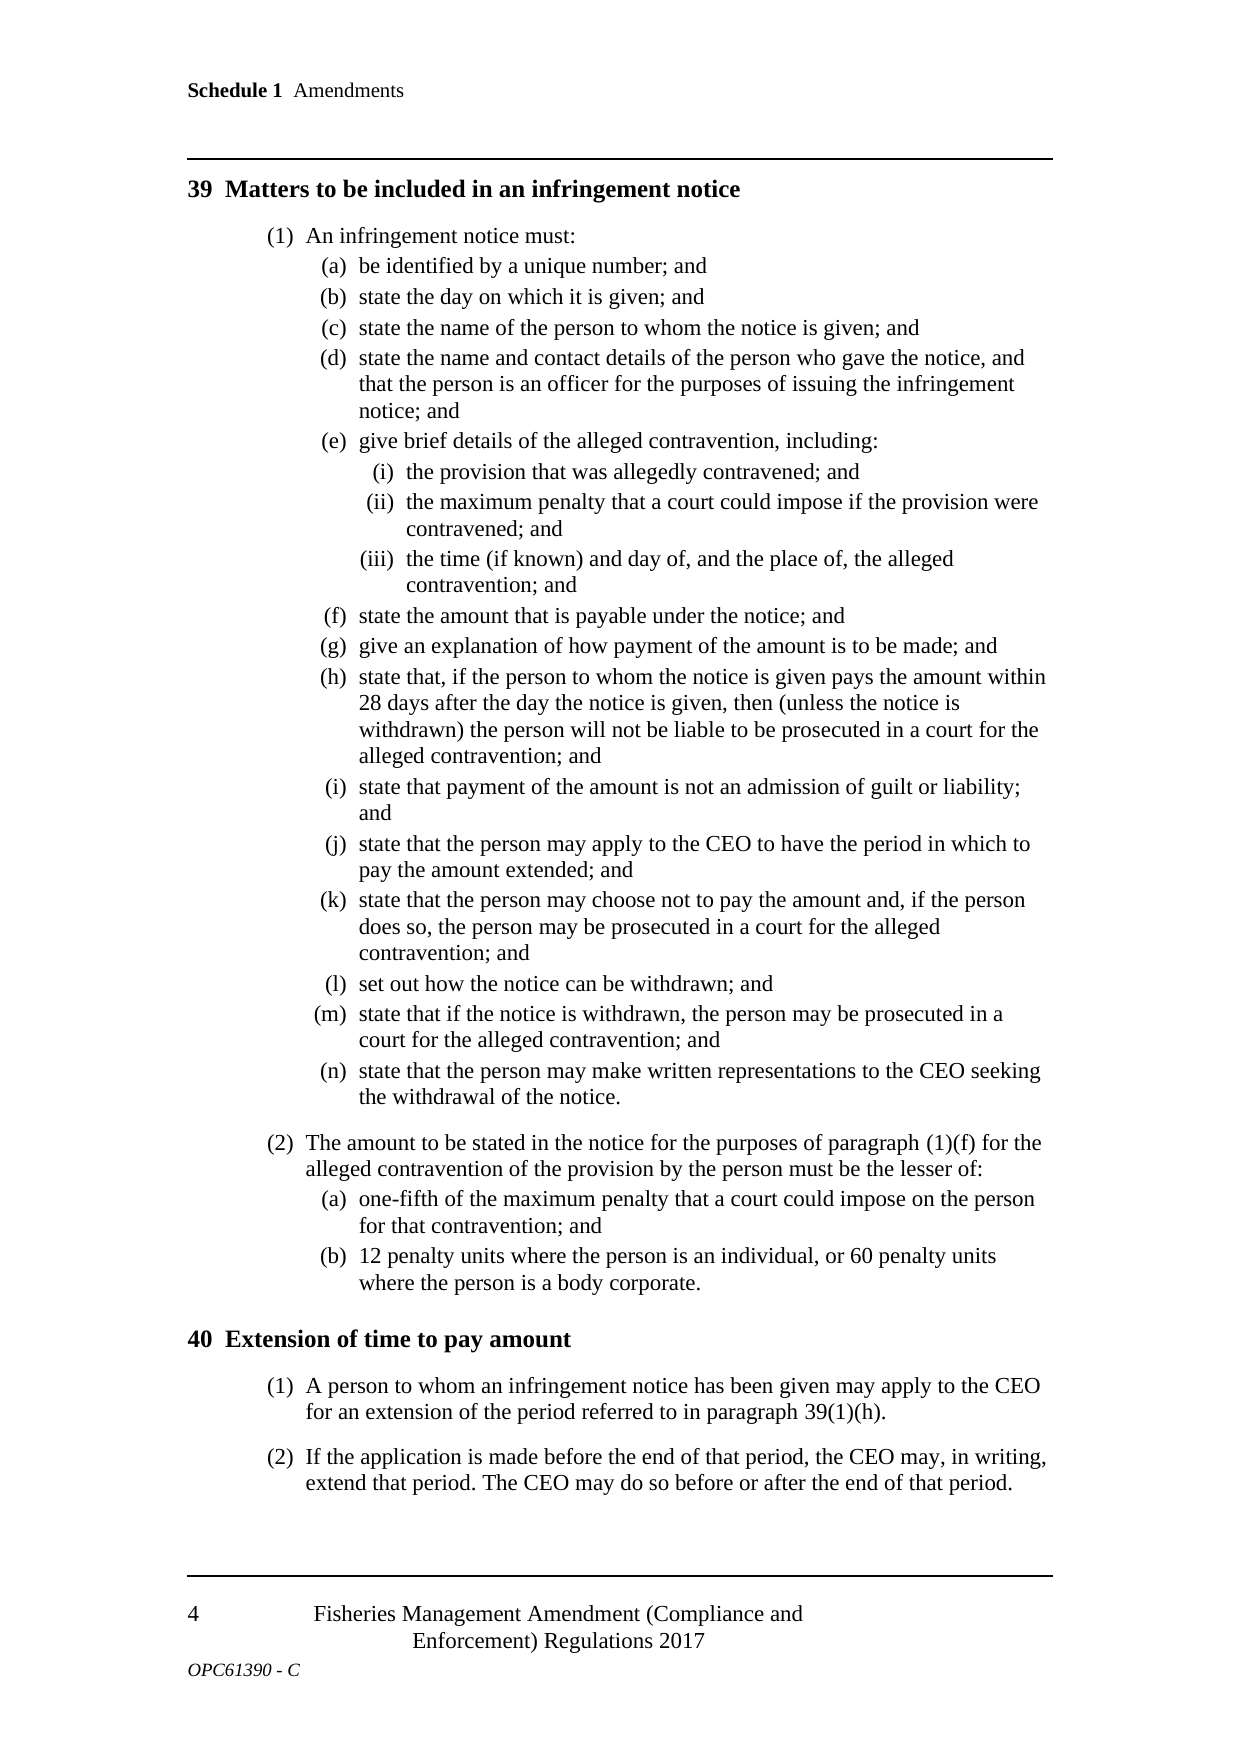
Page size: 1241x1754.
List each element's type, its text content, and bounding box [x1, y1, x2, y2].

text (1) A person to whom an infringement notice has been given may apply to the CEO for an extension of the period referred to in paragraph 39(1)(h). [187, 1372, 1053, 1424]
text (c) state the name of the person to whom the notice is given; and [187, 313, 1053, 340]
text (f) state the amount that is payable under the notice; and [187, 602, 1053, 628]
text (e) give brief details of the alleged contravention, including: [187, 427, 1053, 454]
text (h) state that, if the person to whom the notice is given pays the amount within 28 days after the day the notice is given, then (unless the notice is withdrawn) the person will not be liable to be prosecuted in a court for the alleged contravention; and [187, 663, 1053, 768]
text (g) give an explanation of how payment of the amount is to be made; and [187, 633, 1053, 659]
text (d) state the name and contact details of the person who gave the notice, and that the person is an officer for the purposes of issuing the infringement notice; and [187, 344, 1053, 423]
text (i) the provision that was allegedly contravened; and [187, 458, 1053, 484]
text (a) one-fifth of the maximum penalty that a court could impose on the person for that contravention; and [187, 1185, 1053, 1238]
text (a) be identified by a unique number; and [187, 252, 1053, 279]
text (b) 12 penalty units where the person is an individual, or 60 penalty units where the person is a body corporate. [187, 1242, 1053, 1295]
text (n) state that the person may make written representations to the CEO seeking the withdrawal of the notice. [187, 1057, 1053, 1110]
text (m) state that if the notice is withdrawn, the person may be prosecuted in a court for the alleged contravention; and [187, 1000, 1053, 1053]
text (k) state that the person may choose not to pay the amount and, if the person does so, the person may be prosecuted in a court for the alleged contravention; and [187, 886, 1053, 966]
text (l) set out how the notice can be withdrawn; and [187, 970, 1053, 996]
text (b) state the day on which it is given; and [187, 283, 1053, 309]
text (iii) the time (if known) and day of, and the place of, the alleged contravention; and [187, 545, 1053, 598]
text 40 Extension of time to pay amount [187, 1324, 1053, 1353]
text (1) An infringement notice must: [187, 222, 1053, 248]
text (2) If the application is made before the end of that period, the CEO may, in writing, extend that period. The CEO may do so before or after the end of that period. [187, 1443, 1053, 1496]
text (j) state that the person may apply to the CEO to have the period in which to pay the amount extended; and [187, 829, 1053, 882]
text (i) state that payment of the amount is not an admission of guilt or liability; and [187, 773, 1053, 825]
text (ii) the maximum penalty that a court could impose if the provision were contravened; and [187, 488, 1053, 541]
text 39 Matters to be included in an infringement notice [187, 174, 1053, 203]
text (2) The amount to be stated in the notice for the purposes of paragraph (1)(f) for the alleged contravention of the provision by the person must be the lesser of: [187, 1128, 1053, 1181]
